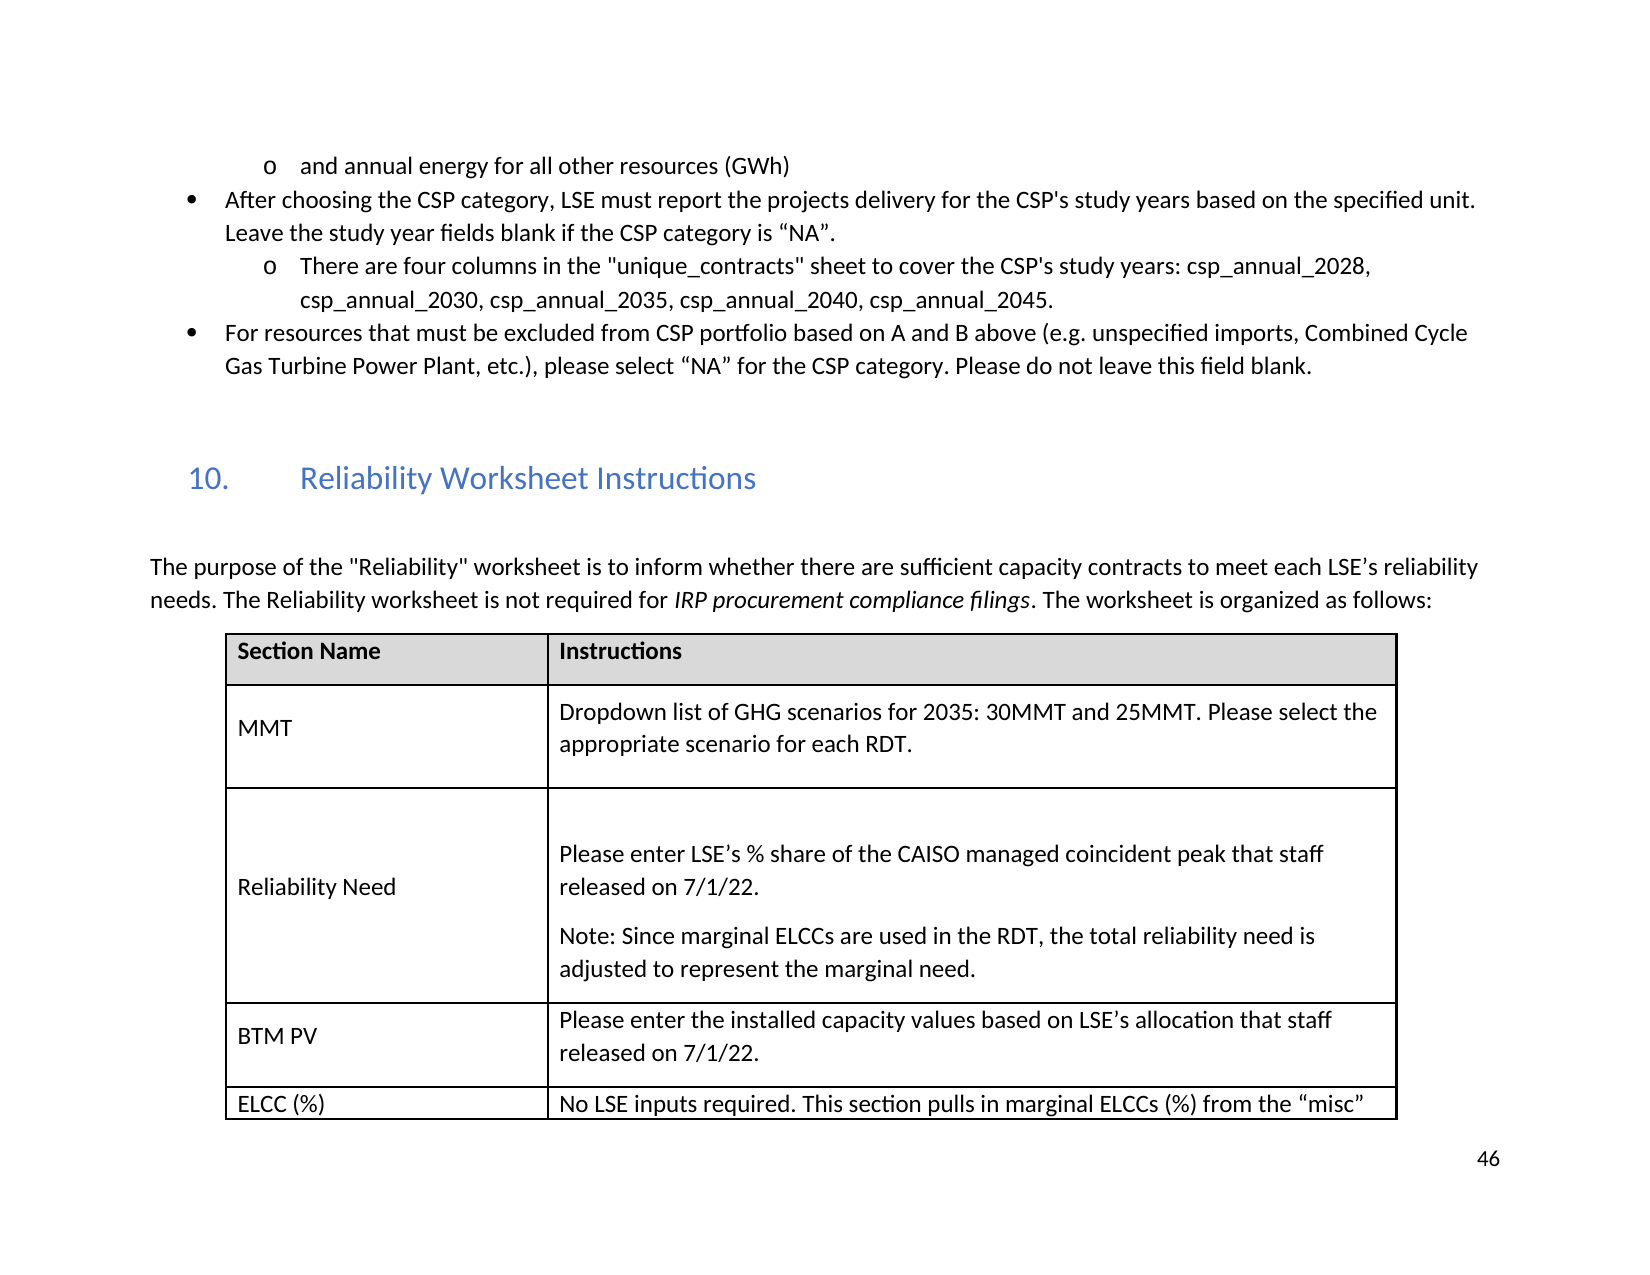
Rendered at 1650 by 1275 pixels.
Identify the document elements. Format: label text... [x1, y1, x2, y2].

table_header Section Name [227, 635, 547, 684]
table_cell ELCC (%) [227, 1088, 547, 1118]
subtitle Reliability Worksheet Instructions [187, 458, 1500, 498]
list and annual energy for all other resources (GWh) [262, 150, 1500, 182]
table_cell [549, 1088, 1395, 1118]
table_cell Please enter the installed capacity values based on LSE’s allocation that staff released on 7/1/22. [549, 1004, 1395, 1086]
table_cell Reliability Need [227, 789, 547, 1002]
list There are four columns in the "unique_contracts" sheet to cover the CSP's study years: csp_annual_2028, csp_annual_2030, csp_annual_2035, csp_annual_2040, csp_annual_2045. [262, 250, 1500, 315]
list After choosing the CSP category, LSE must report the projects delivery for the CSP's study years based on the specified unit. Leave the study year fields blank if the CSP category is “NA”. [187, 184, 1500, 248]
table_cell BTM PV [227, 1004, 547, 1086]
table_cell Please enter LSE’s % share of the CAISO managed coincident peak that staff released on 7/1/22. Note: Since marginal ELCCs are used in the RDT, the total reliability need is adjusted to represent the marginal need. [549, 789, 1395, 1002]
table_cell MMT [227, 686, 547, 787]
table_cell Dropdown list of GHG scenarios for 2035: 30MMT and 25MMT. Please select the appropriate scenario for each RDT. [549, 686, 1395, 787]
text The purpose of the "Reliability" worksheet is to inform whether there are sufficient capacity contracts to meet each LSE’s reliability needs. The Reliability worksheet is not required for IRP procurement compliance filings. The worksheet is organized as follows: [150, 551, 1500, 614]
list For resources that must be excluded from CSP portfolio based on A and B above (e.g. unspecified imports, Combined Cycle Gas Turbine Power Plant, etc.), please select “NA” for the CSP category. Please do not leave this field blank. [187, 317, 1500, 381]
table_header Instructions [549, 635, 1395, 684]
